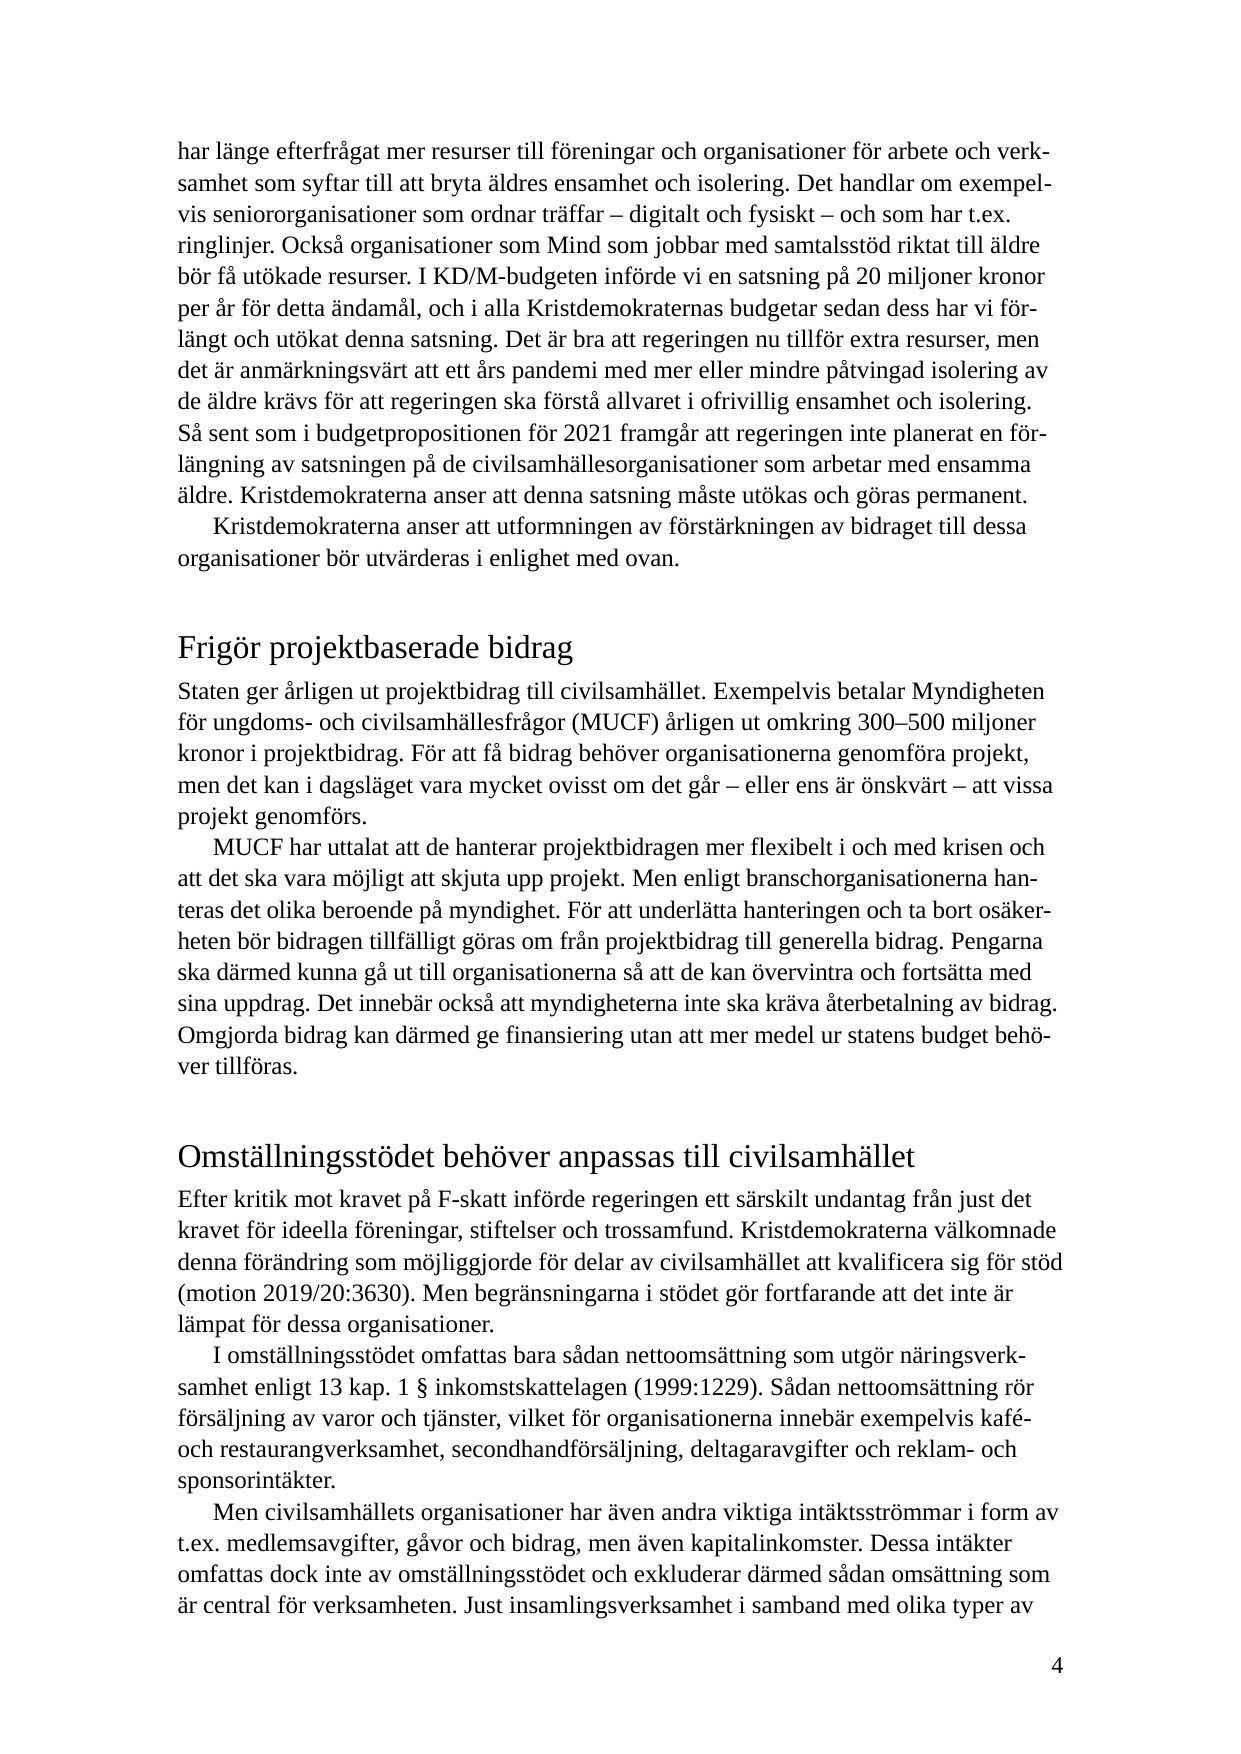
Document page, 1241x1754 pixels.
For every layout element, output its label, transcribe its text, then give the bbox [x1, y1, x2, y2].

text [177, 134, 1063, 509]
subtitle Frigör projektbaserade bidrag [177, 634, 1063, 665]
text Kristdemokraterna anser att utformningen av förstärkningen av bidraget till dessa organisationer bör utvärderas i enlighet med ovan. [177, 509, 1063, 571]
text MUCF har uttalat att de hanterar projektbidragen mer flexibelt i och med krisen och att det ska vara möjligt att skjuta upp projekt. Men enligt branschorganisationerna hanteras det olika beroende på myndighet. För att underlätta hanteringen och ta bort osäkerheten bör bidragen tillfälligt göras om från projektbidrag till generella bidrag. Pengarna ska därmed kunna gå ut till organisationerna så att de kan övervintra och fortsätta med sina uppdrag. Det innebär också att myndigheterna inte ska kräva återbetalning av bidrag. Omgjorda bidrag kan därmed ge finansiering utan att mer medel ur statens budget behöver tillföras. [177, 830, 1063, 1080]
subtitle Omställningsstödet behöver anpassas till civilsamhället [177, 1142, 1063, 1173]
text Efter kritik mot kravet på F-skatt införde regeringen ett särskilt undantag från just det kravet för ideella föreningar, stiftelser och trossamfund. Kristdemokraterna välkomnade denna förändring som möjliggjorde för delar av civilsamhället att kvalificera sig för stöd (motion 2019/20:3630). Men begränsningarna i stödet gör fortfarande att det inte är lämpat för dessa organisationer. [177, 1182, 1063, 1338]
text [177, 1494, 1063, 1619]
text I omställningsstödet omfattas bara sådan nettoomsättning som utgör näringsverk-samhet enligt 13 kap. 1 § inkomstskattelagen (1999:1229). Sådan nettoomsättning rör försäljning av varor och tjänster, vilket för organisationerna innebär exempelvis kafé- och restaurangverksamhet, secondhandförsäljning, deltagaravgifter och reklam- och sponsorintäkter. [177, 1338, 1063, 1494]
text Staten ger årligen ut projektbidrag till civilsamhället. Exempelvis betalar Myndigheten för ungdoms- och civilsamhällesfrågor (MUCF) årligen ut omkring 300–500 miljoner kronor i projektbidrag. För att få bidrag behöver organisationerna genomföra projekt, men det kan i dagsläget vara mycket ovisst om det går – eller ens är önskvärt – att vissa projekt genomförs. [177, 673, 1063, 830]
